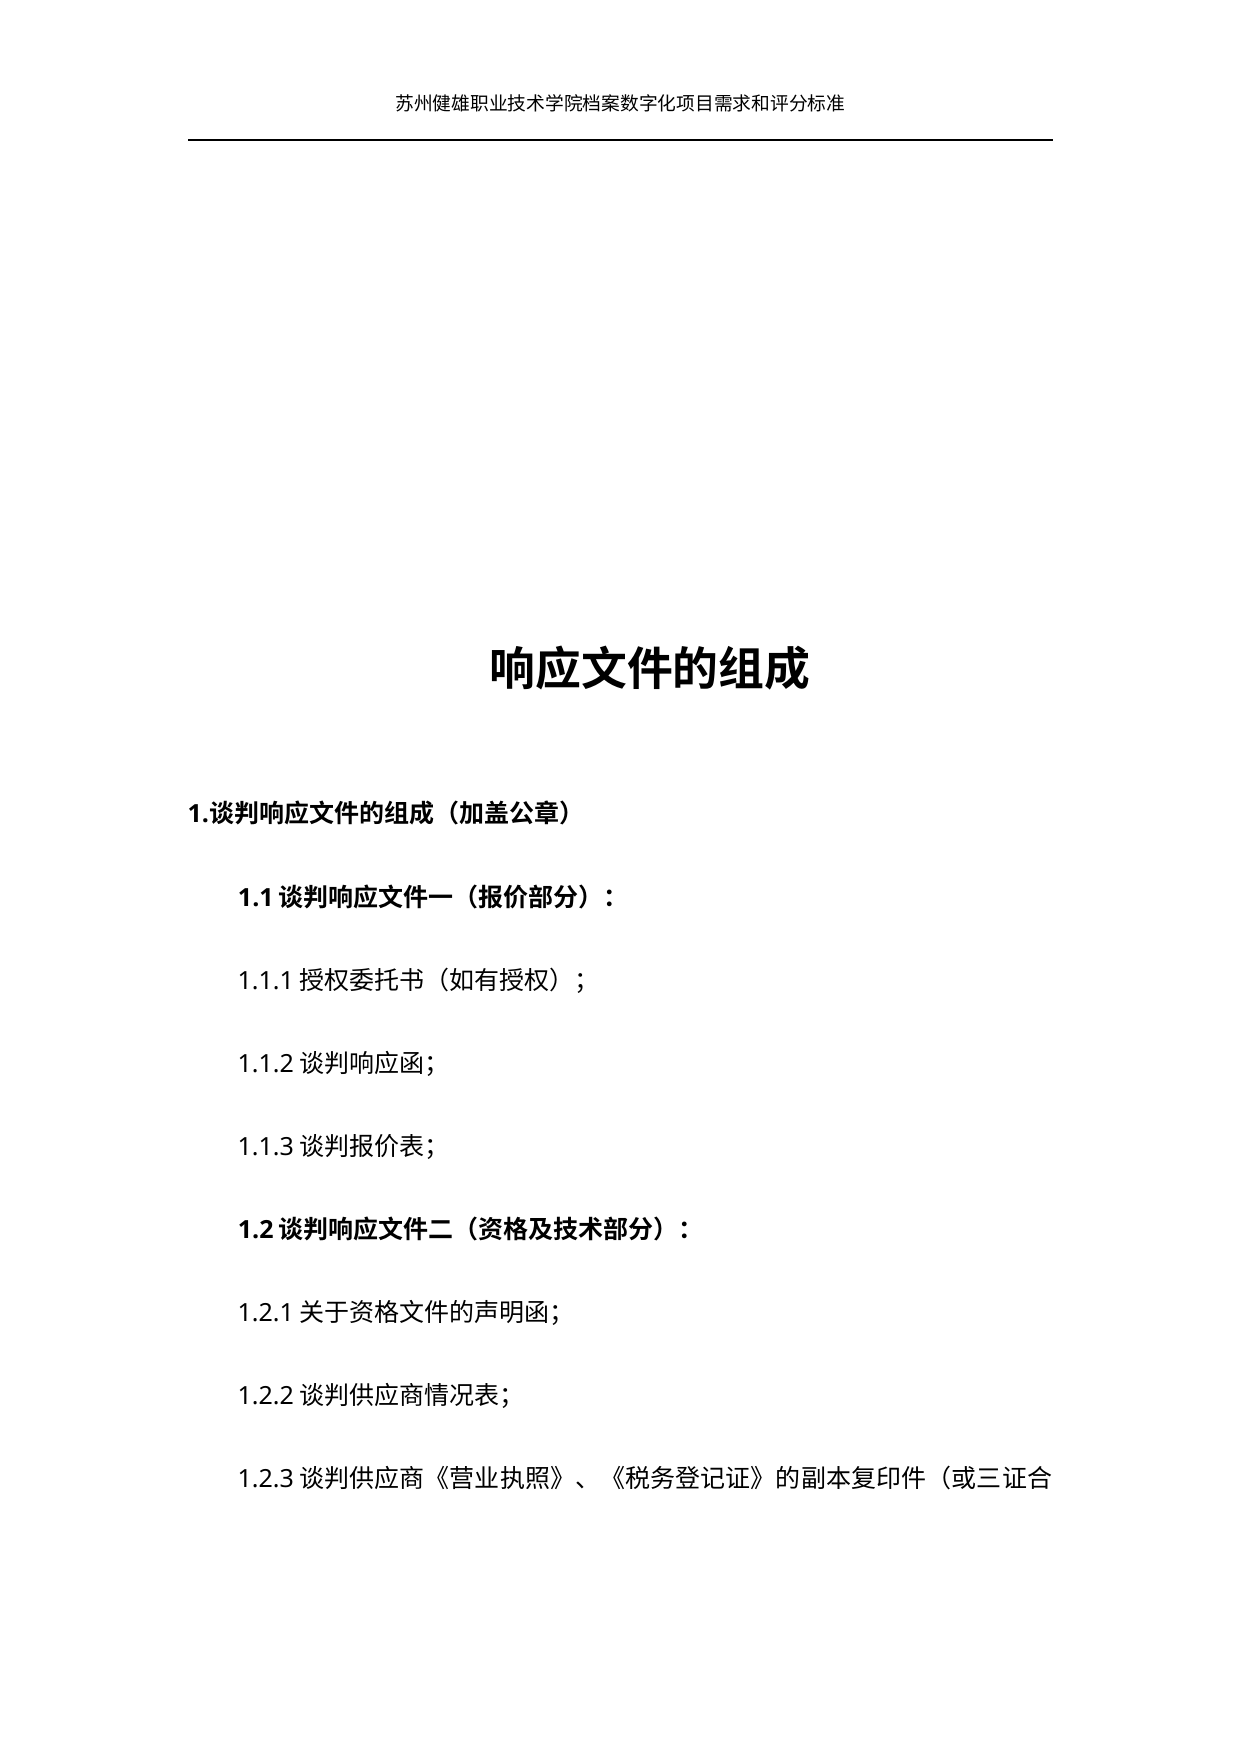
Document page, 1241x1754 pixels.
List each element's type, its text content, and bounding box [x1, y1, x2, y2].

text 1.1.2谈判响应函； [187, 1029, 1053, 1094]
text 1.2.1关于资格文件的声明函； [187, 1278, 1053, 1343]
text 1.2.2谈判供应商情况表； [187, 1361, 1053, 1426]
text 1.谈判响应文件的组成（加盖公章） [187, 779, 1053, 844]
text 响应文件的组成 [247, 617, 1053, 714]
text 1.2谈判响应文件二（资格及技术部分）： [187, 1195, 1053, 1260]
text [187, 1444, 1053, 1509]
text 1.1谈判响应文件一（报价部分）： [187, 863, 1053, 928]
text 1.1.1授权委托书（如有授权）； [187, 946, 1053, 1011]
text 1.1.3谈判报价表； [187, 1112, 1053, 1177]
